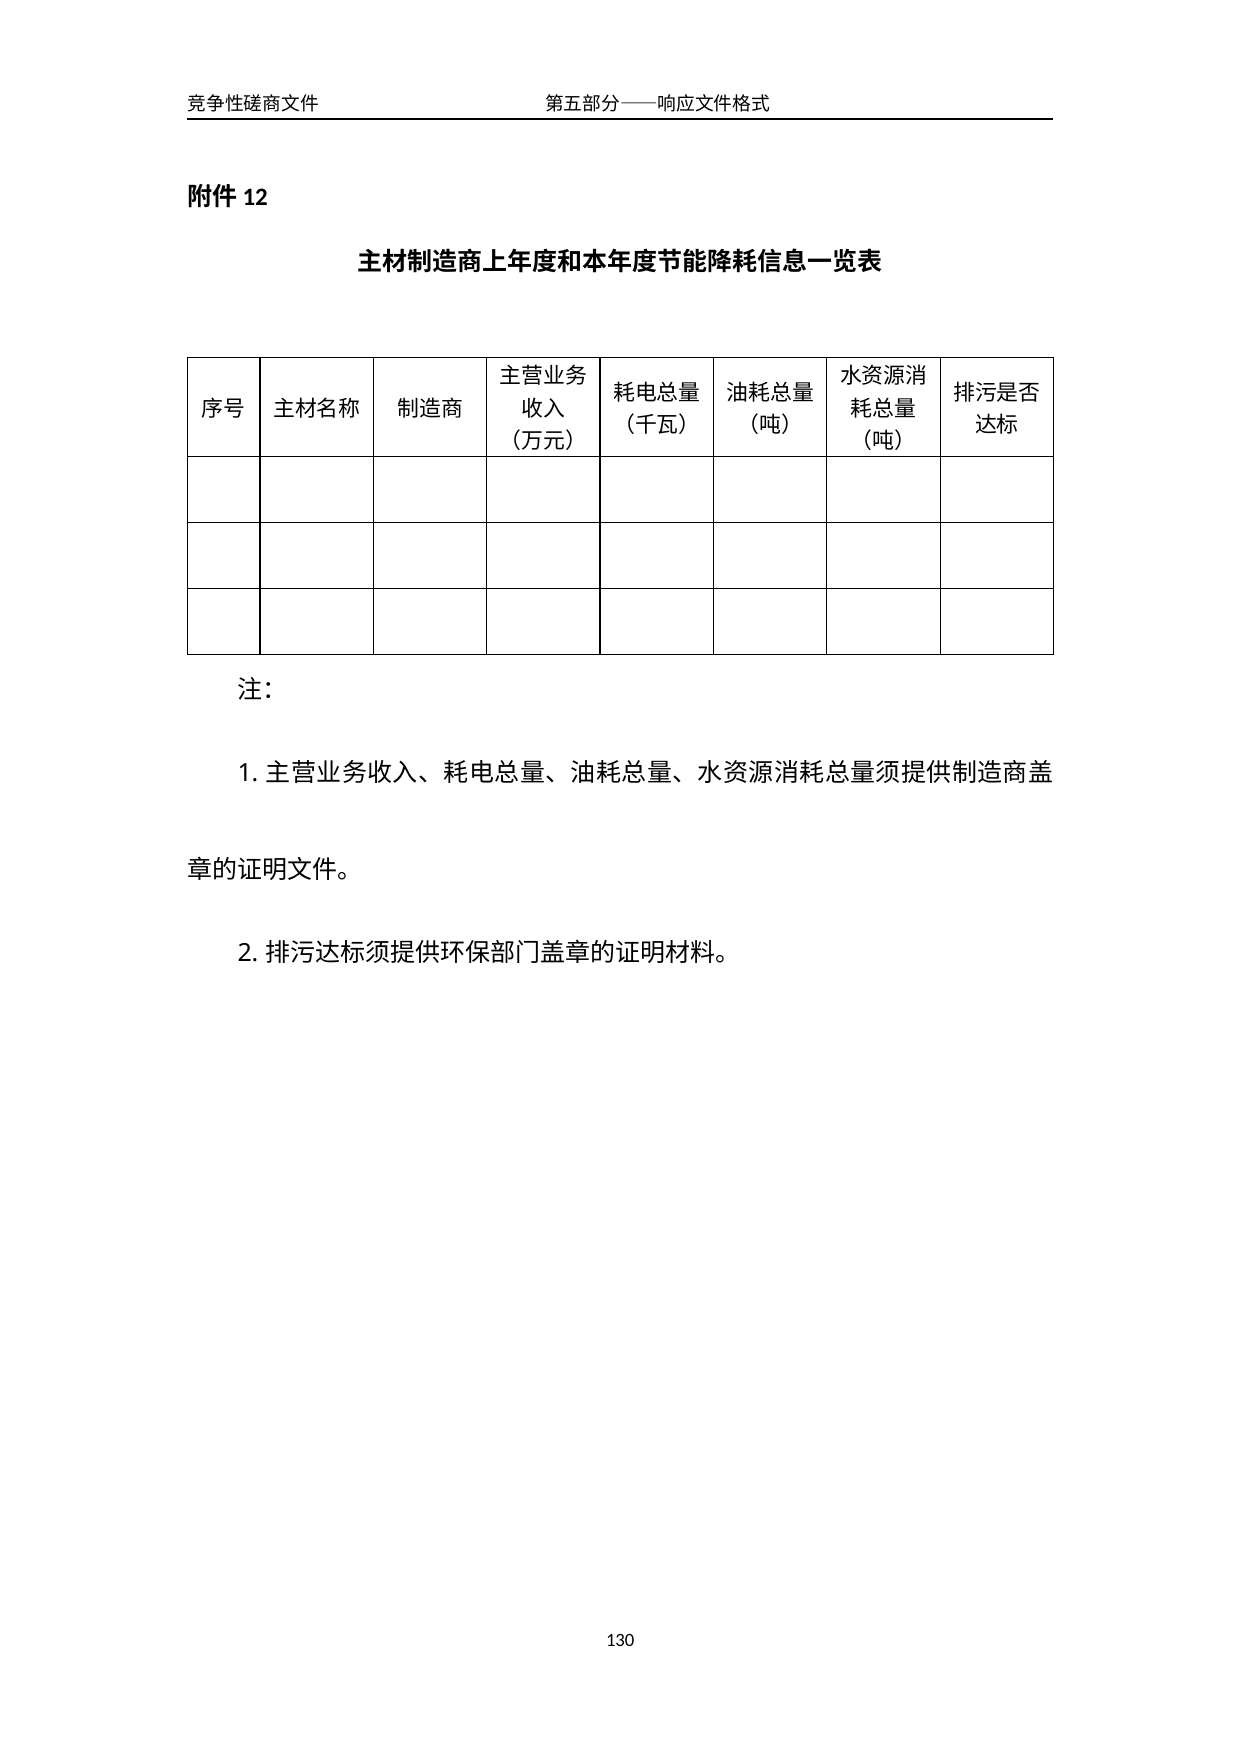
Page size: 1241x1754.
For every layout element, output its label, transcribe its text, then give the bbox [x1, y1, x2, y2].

table_cell [261, 523, 373, 588]
table_cell [827, 523, 940, 588]
table_cell [714, 457, 826, 522]
text 主材制造商上年度和本年度节能降耗信息一览表 [187, 227, 1053, 292]
table_cell [487, 589, 599, 654]
table_cell [374, 457, 486, 522]
text 1. 主营业务收入、耗电总量、油耗总量、水资源消耗总量须提供制造商盖章的证明文件。 [187, 738, 1053, 900]
table_cell [188, 589, 259, 654]
table_cell [374, 523, 486, 588]
table_cell [827, 589, 940, 654]
table_cell [261, 457, 373, 522]
table_cell [374, 589, 486, 654]
text 注： [187, 655, 1053, 720]
table_cell [487, 523, 599, 588]
table_header 主材名称 [261, 358, 373, 456]
table_cell [941, 523, 1053, 588]
table_cell [714, 523, 826, 588]
table_header 制造商 [374, 358, 486, 456]
table_header 主营业务收入 （万元） [487, 358, 599, 456]
table_cell [601, 589, 713, 654]
table_cell [827, 457, 940, 522]
table_header 耗电总量 （千瓦） [601, 358, 713, 456]
table_cell [487, 457, 599, 522]
table_cell [941, 457, 1053, 522]
table_header 序号 [188, 358, 259, 456]
text 2. 排污达标须提供环保部门盖章的证明材料。 [187, 918, 1053, 983]
table_cell [941, 589, 1053, 654]
table_header 排污是否达标 [941, 358, 1053, 456]
table_cell [601, 457, 713, 522]
table_header 水资源消耗总量（吨） [827, 358, 940, 456]
table_cell [601, 523, 713, 588]
table_header 油耗总量 （吨） [714, 358, 826, 456]
text 附件12 [187, 162, 1053, 227]
table_cell [714, 589, 826, 654]
table_cell [188, 457, 259, 522]
table_cell [261, 589, 373, 654]
table_cell [188, 523, 259, 588]
